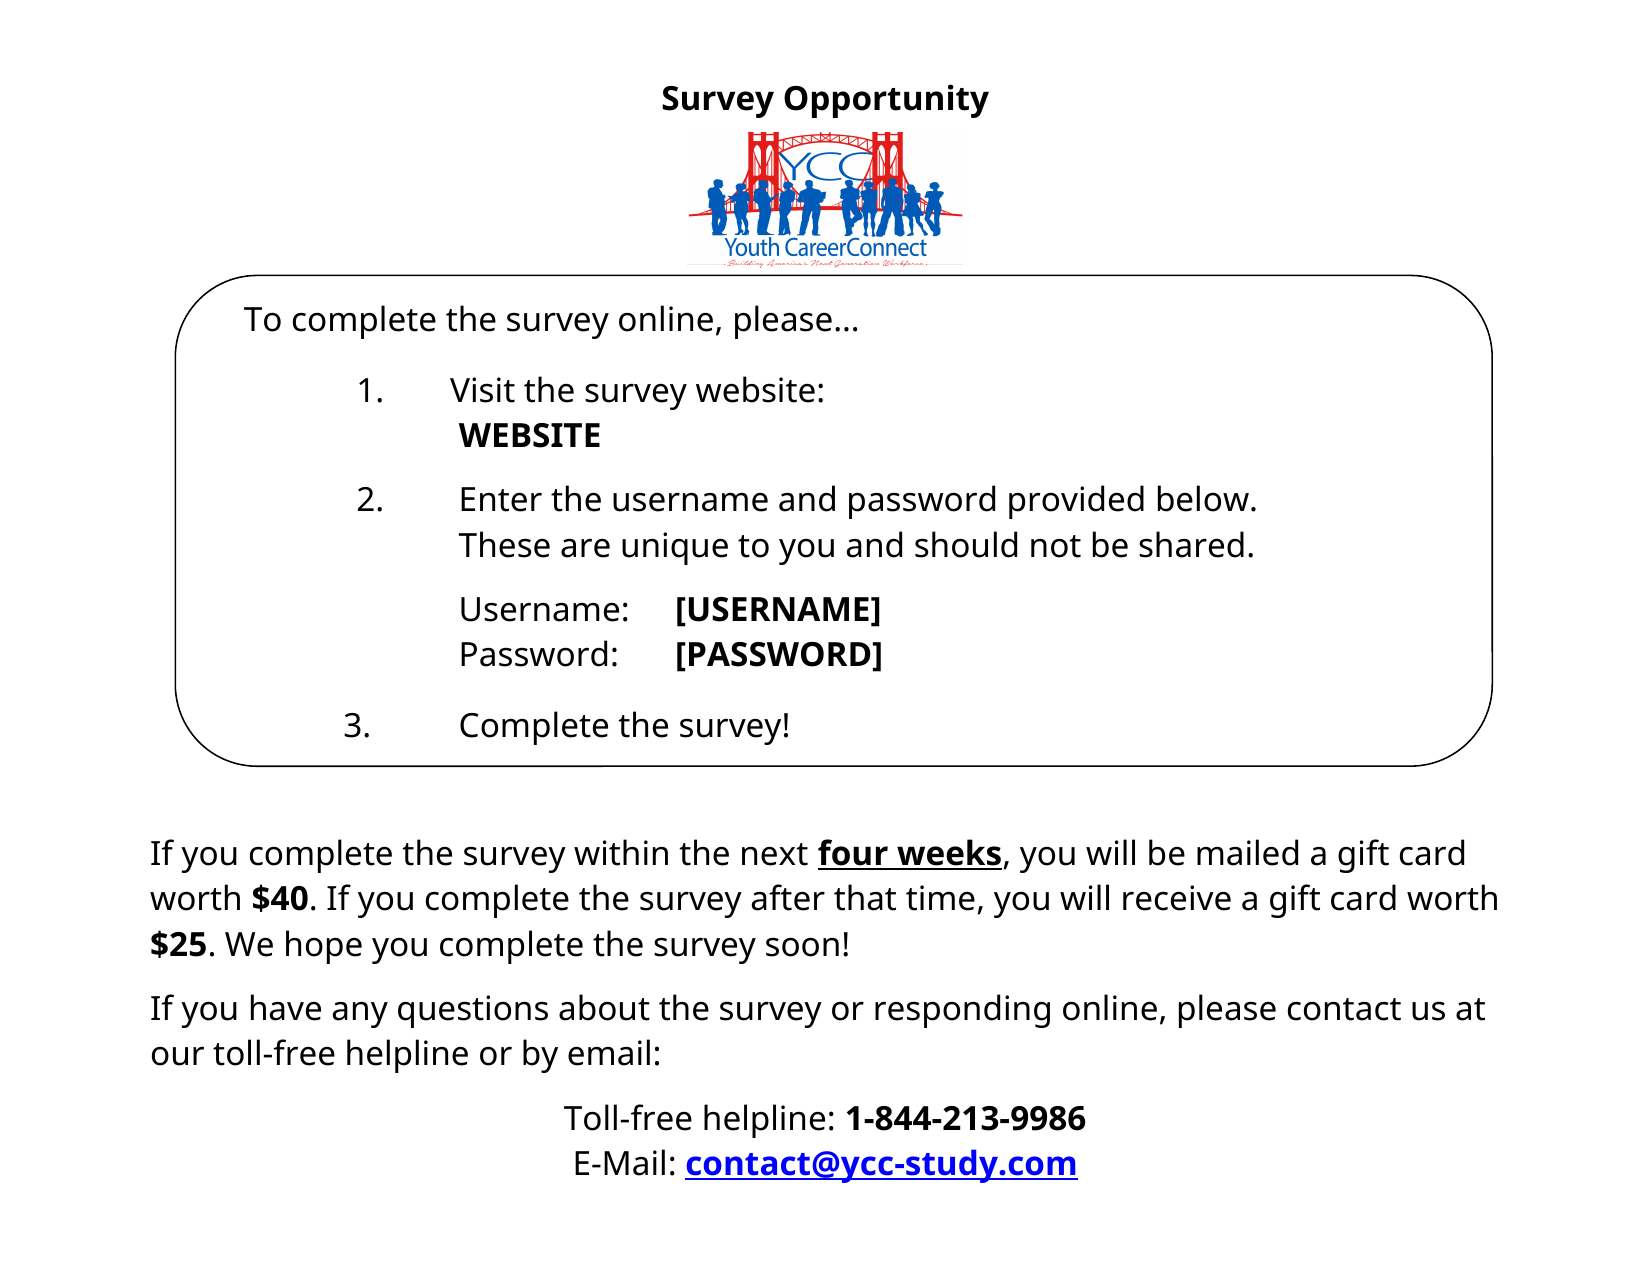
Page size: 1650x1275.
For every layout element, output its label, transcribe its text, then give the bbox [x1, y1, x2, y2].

list If you have any questions about the survey or responding online, please contact us at our toll-free helpline or by email: [150, 985, 1537, 1076]
list These are unique to you and should not be shared. [244, 521, 1537, 567]
text Username: [USERNAME] [244, 586, 1575, 631]
list Enter the username and password provided below. [356, 476, 1537, 521]
list E-Mail: contact@ycc-study.com [112, 1140, 1537, 1185]
text To complete the survey online, please… [244, 296, 1575, 341]
text 3. Complete the survey! [112, 701, 1575, 747]
list WEBSITE [450, 412, 1537, 457]
text Password: [PASSWORD] [244, 631, 1575, 676]
text Survey Opportunity [75, 75, 1575, 120]
picture [687, 132, 963, 268]
list Toll-free helpline: 1-844-213-9986 [112, 1094, 1537, 1140]
list If you complete the survey within the next four weeks, you will be mailed a gift card worth $40. If you complete the survey after that time, you will receive a gift card worth $25. We hope you complete the survey soon! [150, 830, 1537, 966]
list Visit the survey website: [356, 366, 1537, 412]
